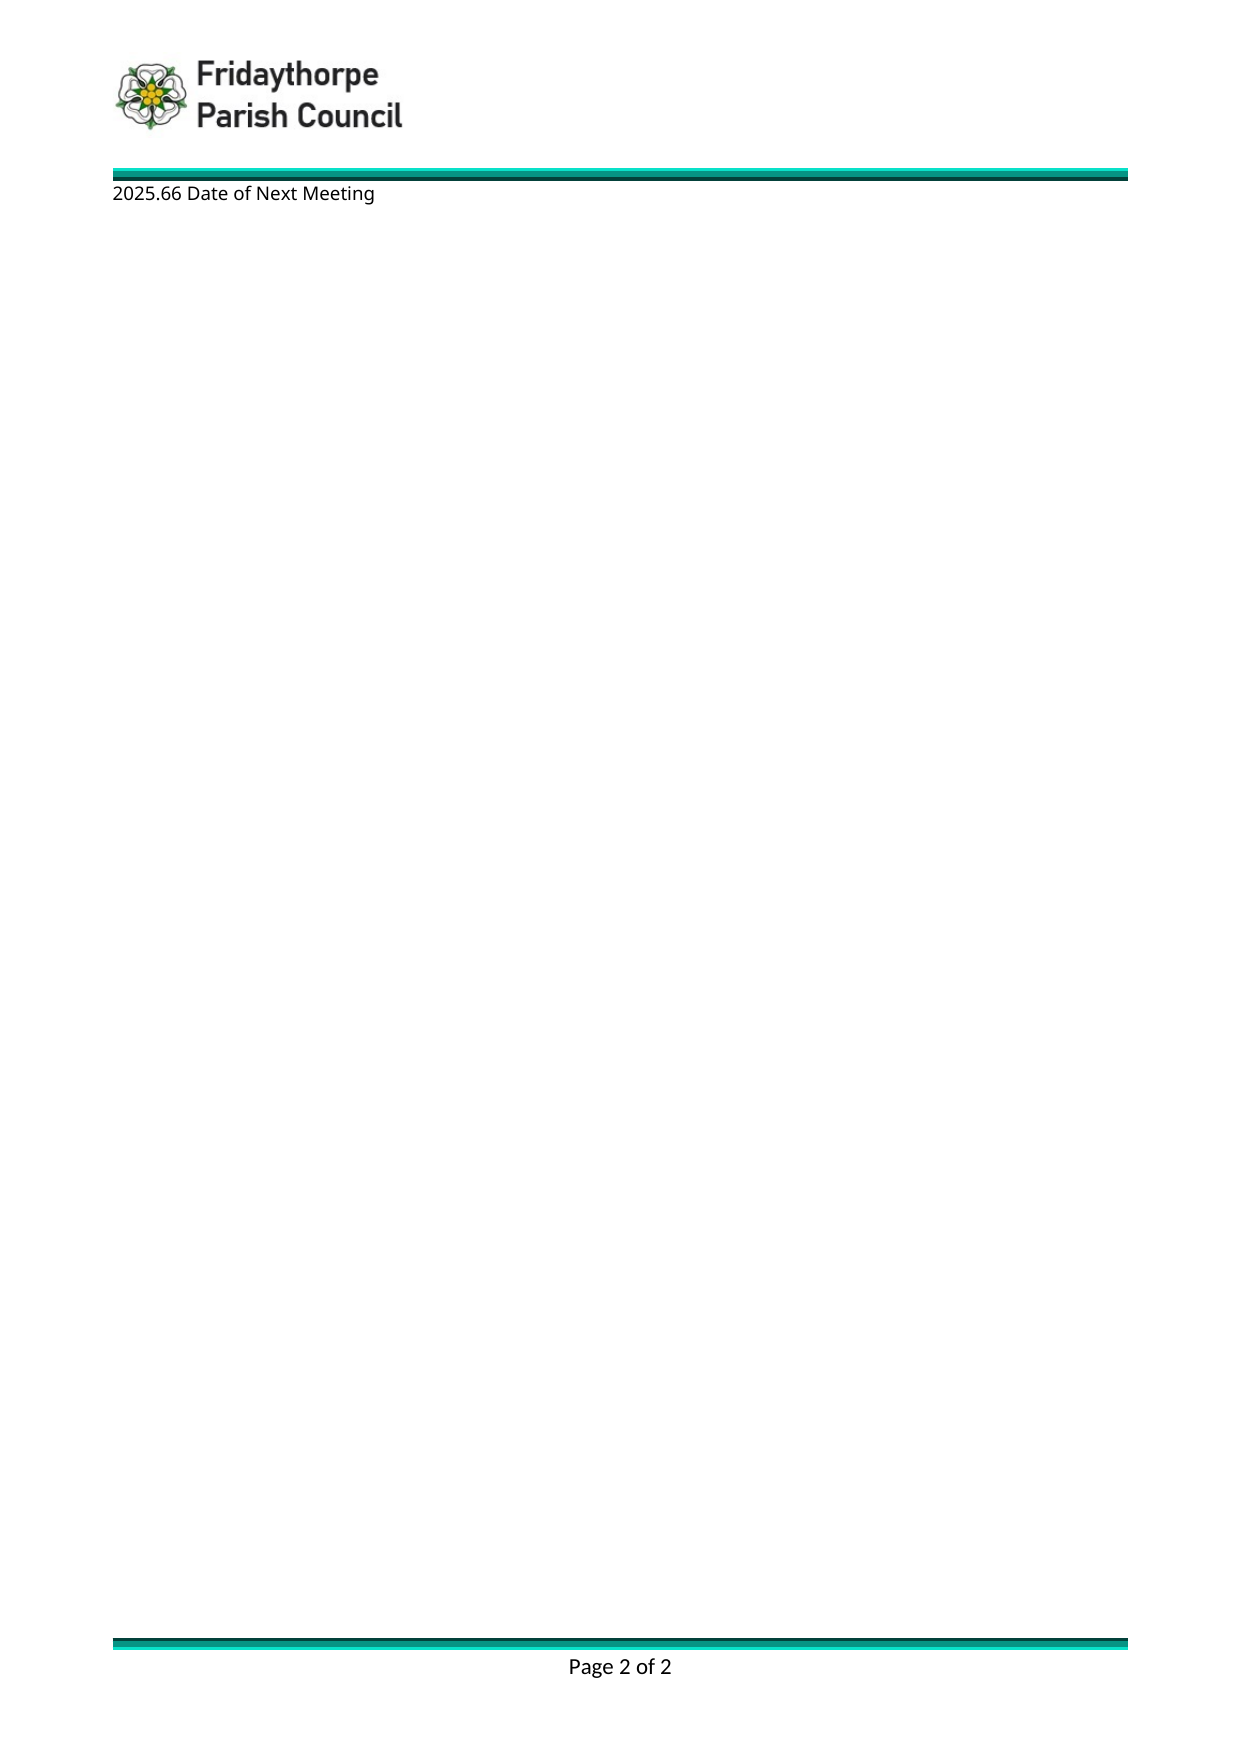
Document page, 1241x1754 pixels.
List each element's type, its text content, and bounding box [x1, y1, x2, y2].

picture [112, 52, 626, 138]
text 2025.66 Date of Next Meeting [112, 181, 1128, 206]
